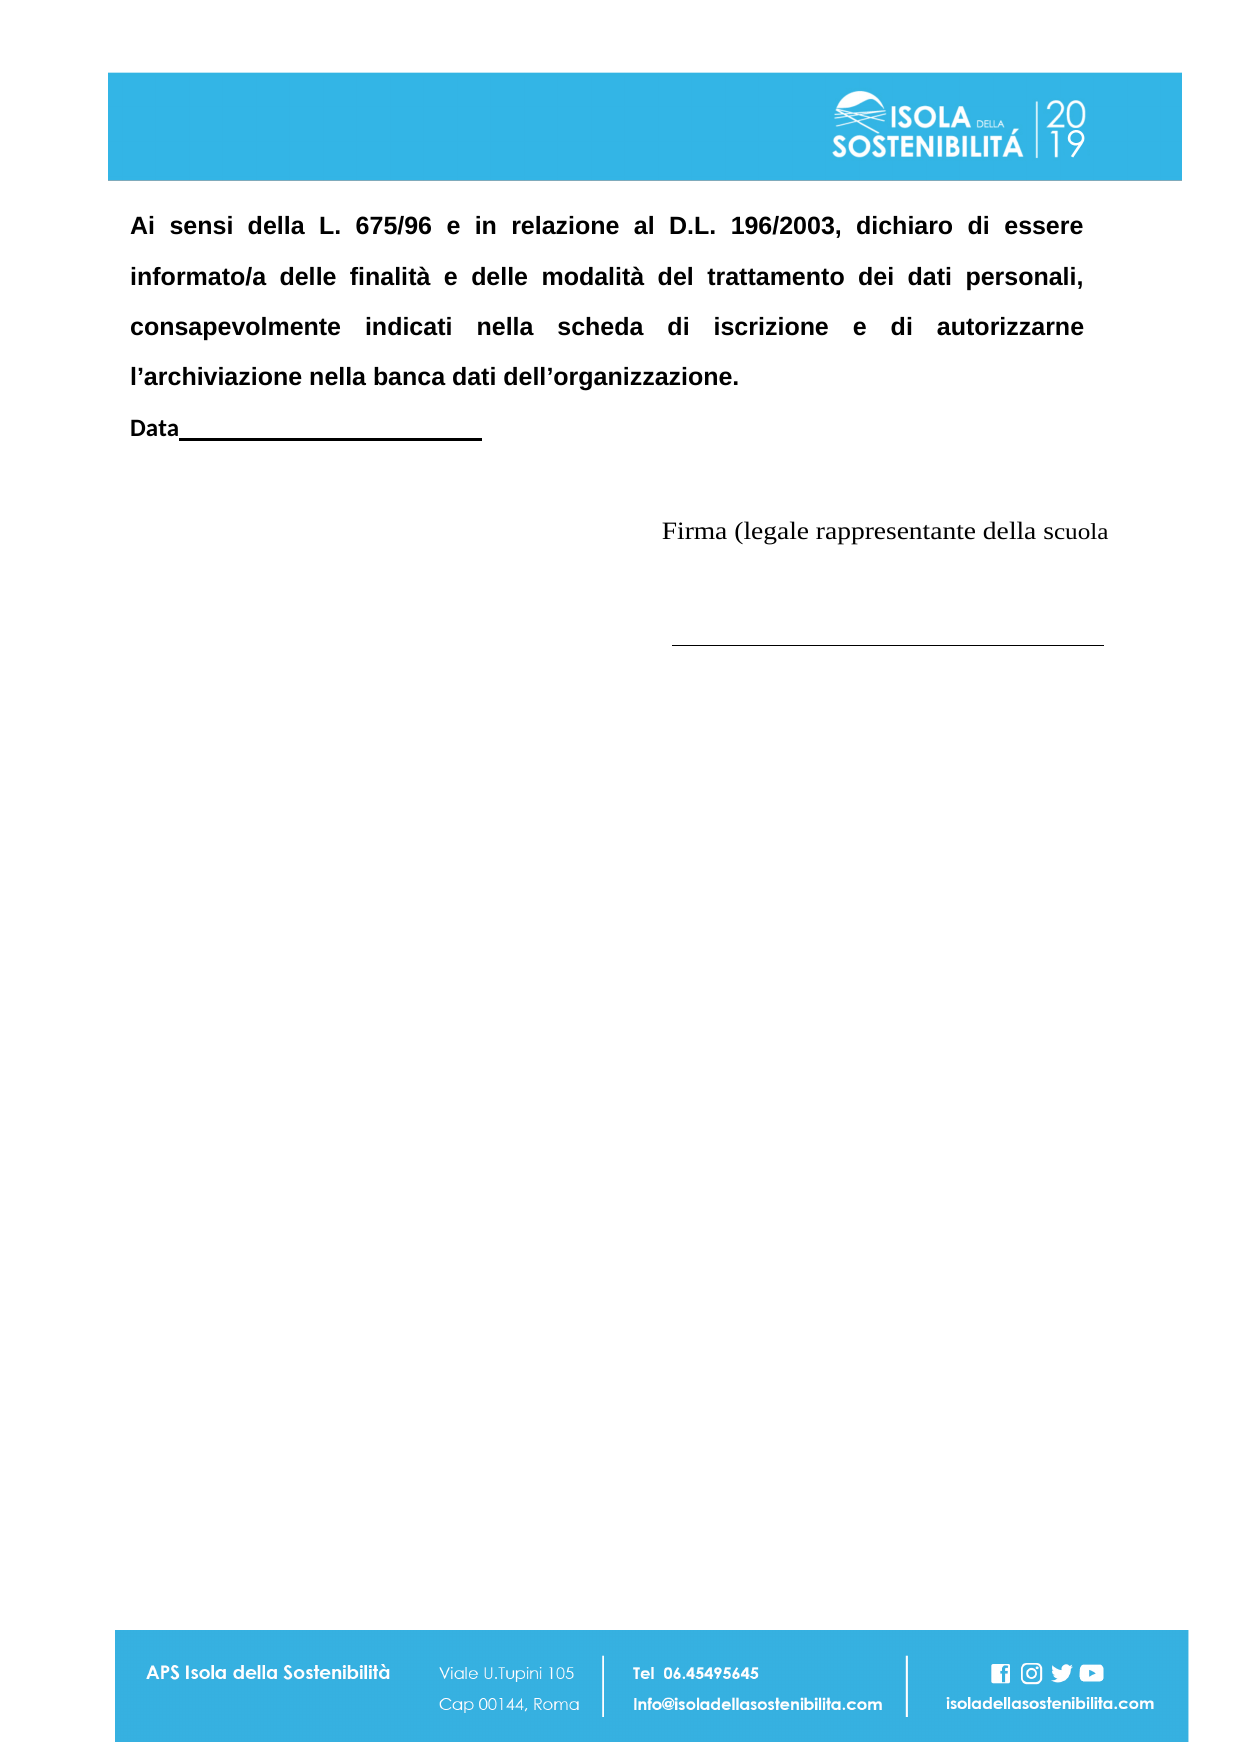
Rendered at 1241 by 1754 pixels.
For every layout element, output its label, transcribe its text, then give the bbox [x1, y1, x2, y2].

text Ai sensi della L. 675/96 e in relazione al D.L. 196/2003, dichiaro di essere informato/a delle finalità e delle modalità del trattamento dei dati personali, consapevolmente indicati nella scheda di iscrizione e di autorizzarne l’archiviazione nella banca dati dell’organizzazione. [130, 211, 1085, 391]
picture [89, 72, 1194, 198]
text Data [130, 412, 1122, 443]
picture [115, 1630, 1189, 1742]
text Firma (legale rappresentante della scuola [662, 516, 1122, 544]
